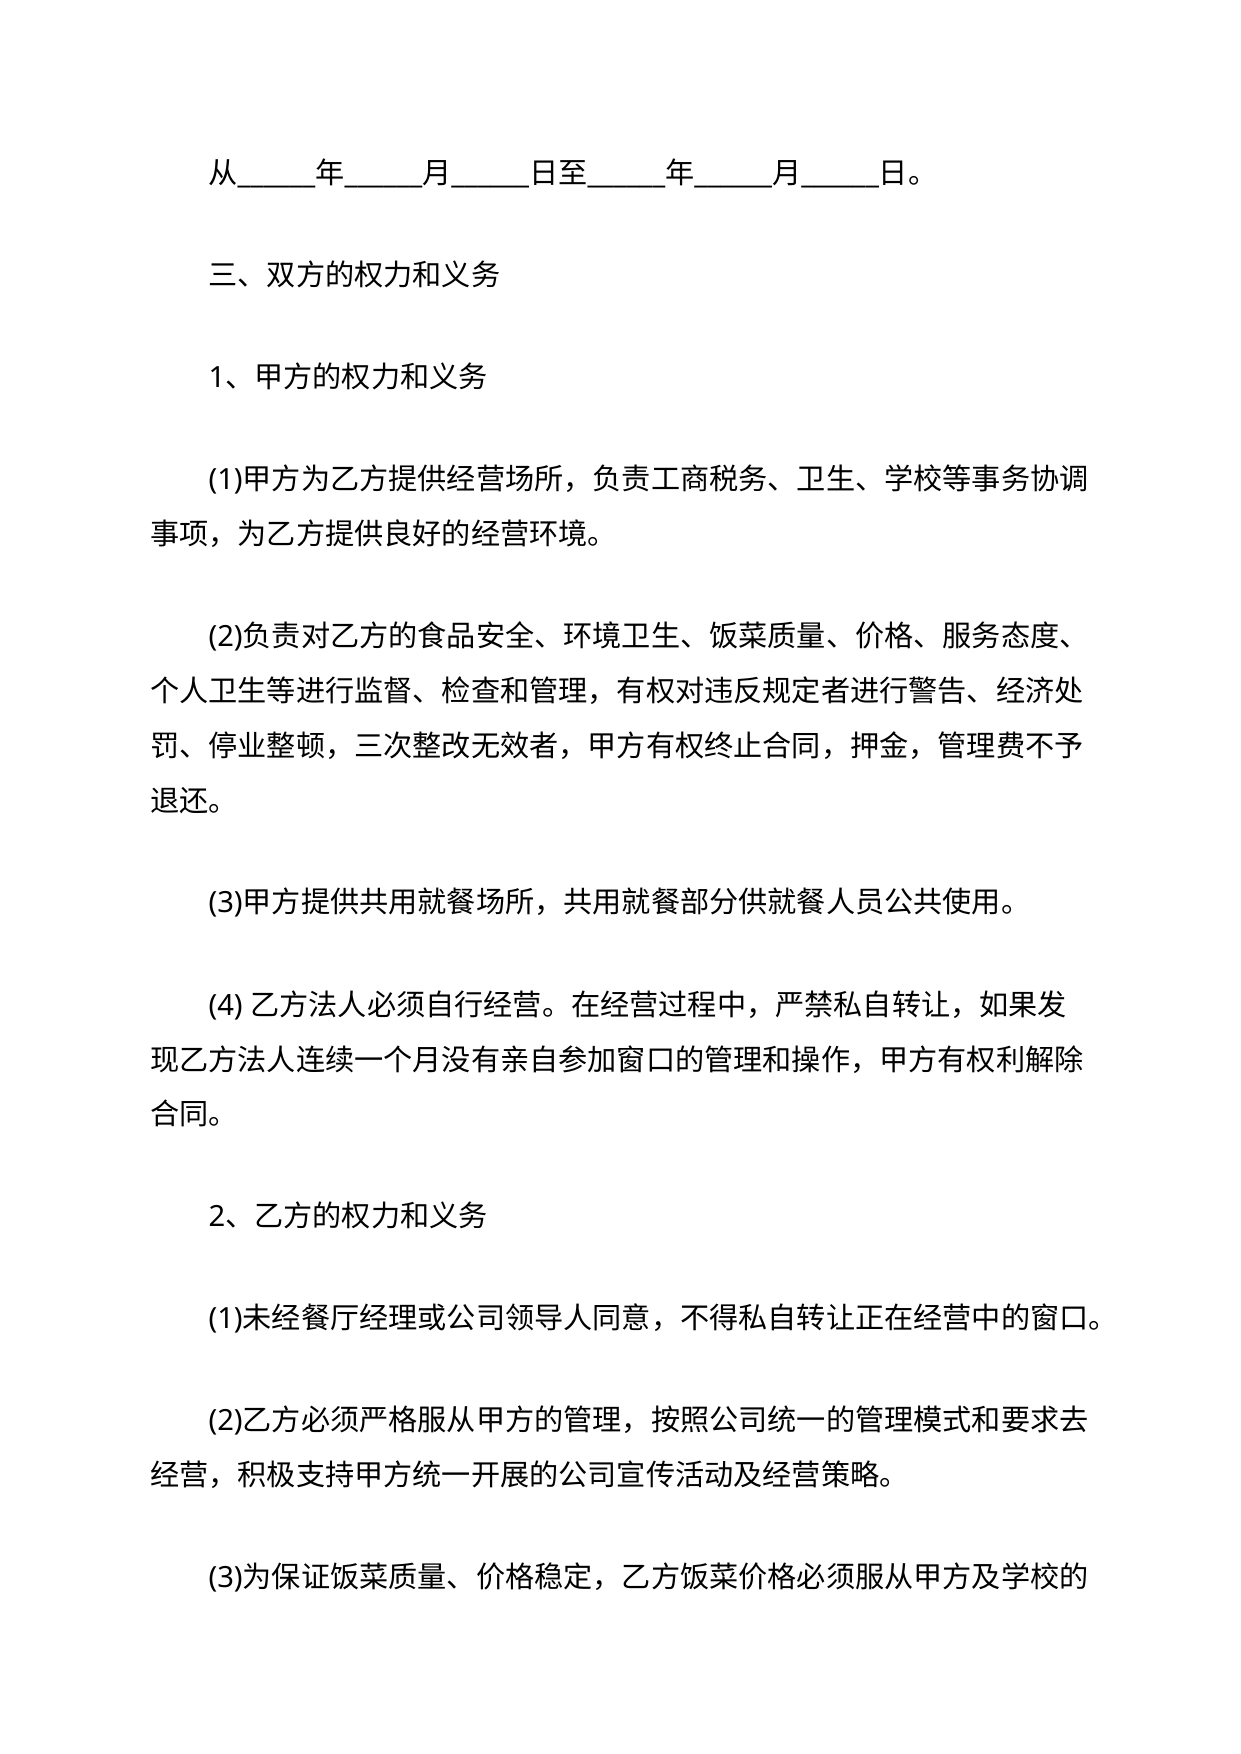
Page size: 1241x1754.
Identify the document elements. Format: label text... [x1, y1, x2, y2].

text (1)未经餐厅经理或公司领导人同意，不得私自转让正在经营中的窗口。 [150, 1295, 1090, 1337]
text (1)甲方为乙方提供经营场所，负责工商税务、卫生、学校等事务协调事项，为乙方提供良好的经营环境。 [150, 456, 1090, 553]
text 从______年______月______日至______年______月______日。 [150, 150, 1090, 192]
text (2)负责对乙方的食品安全、环境卫生、饭菜质量、价格、服务态度、个人卫生等进行监督、检查和管理，有权对违反规定者进行警告、经济处罚、停业整顿，三次整改无效者，甲方有权终止合同，押金，管理费不予退还。 [150, 612, 1090, 819]
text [150, 1553, 1090, 1596]
text (3)甲方提供共用就餐场所，共用就餐部分供就餐人员公共使用。 [150, 879, 1090, 921]
text 2、乙方的权力和义务 [150, 1193, 1090, 1235]
text (4) 乙方法人必须自行经营。在经营过程中，严禁私自转让，如果发现乙方法人连续一个月没有亲自参加窗口的管理和操作，甲方有权利解除合同。 [150, 981, 1090, 1133]
text (2)乙方必须严格服从甲方的管理，按照公司统一的管理模式和要求去经营，积极支持甲方统一开展的公司宣传活动及经营策略。 [150, 1397, 1090, 1494]
text 1、甲方的权力和义务 [150, 354, 1090, 396]
text 三、双方的权力和义务 [150, 252, 1090, 294]
